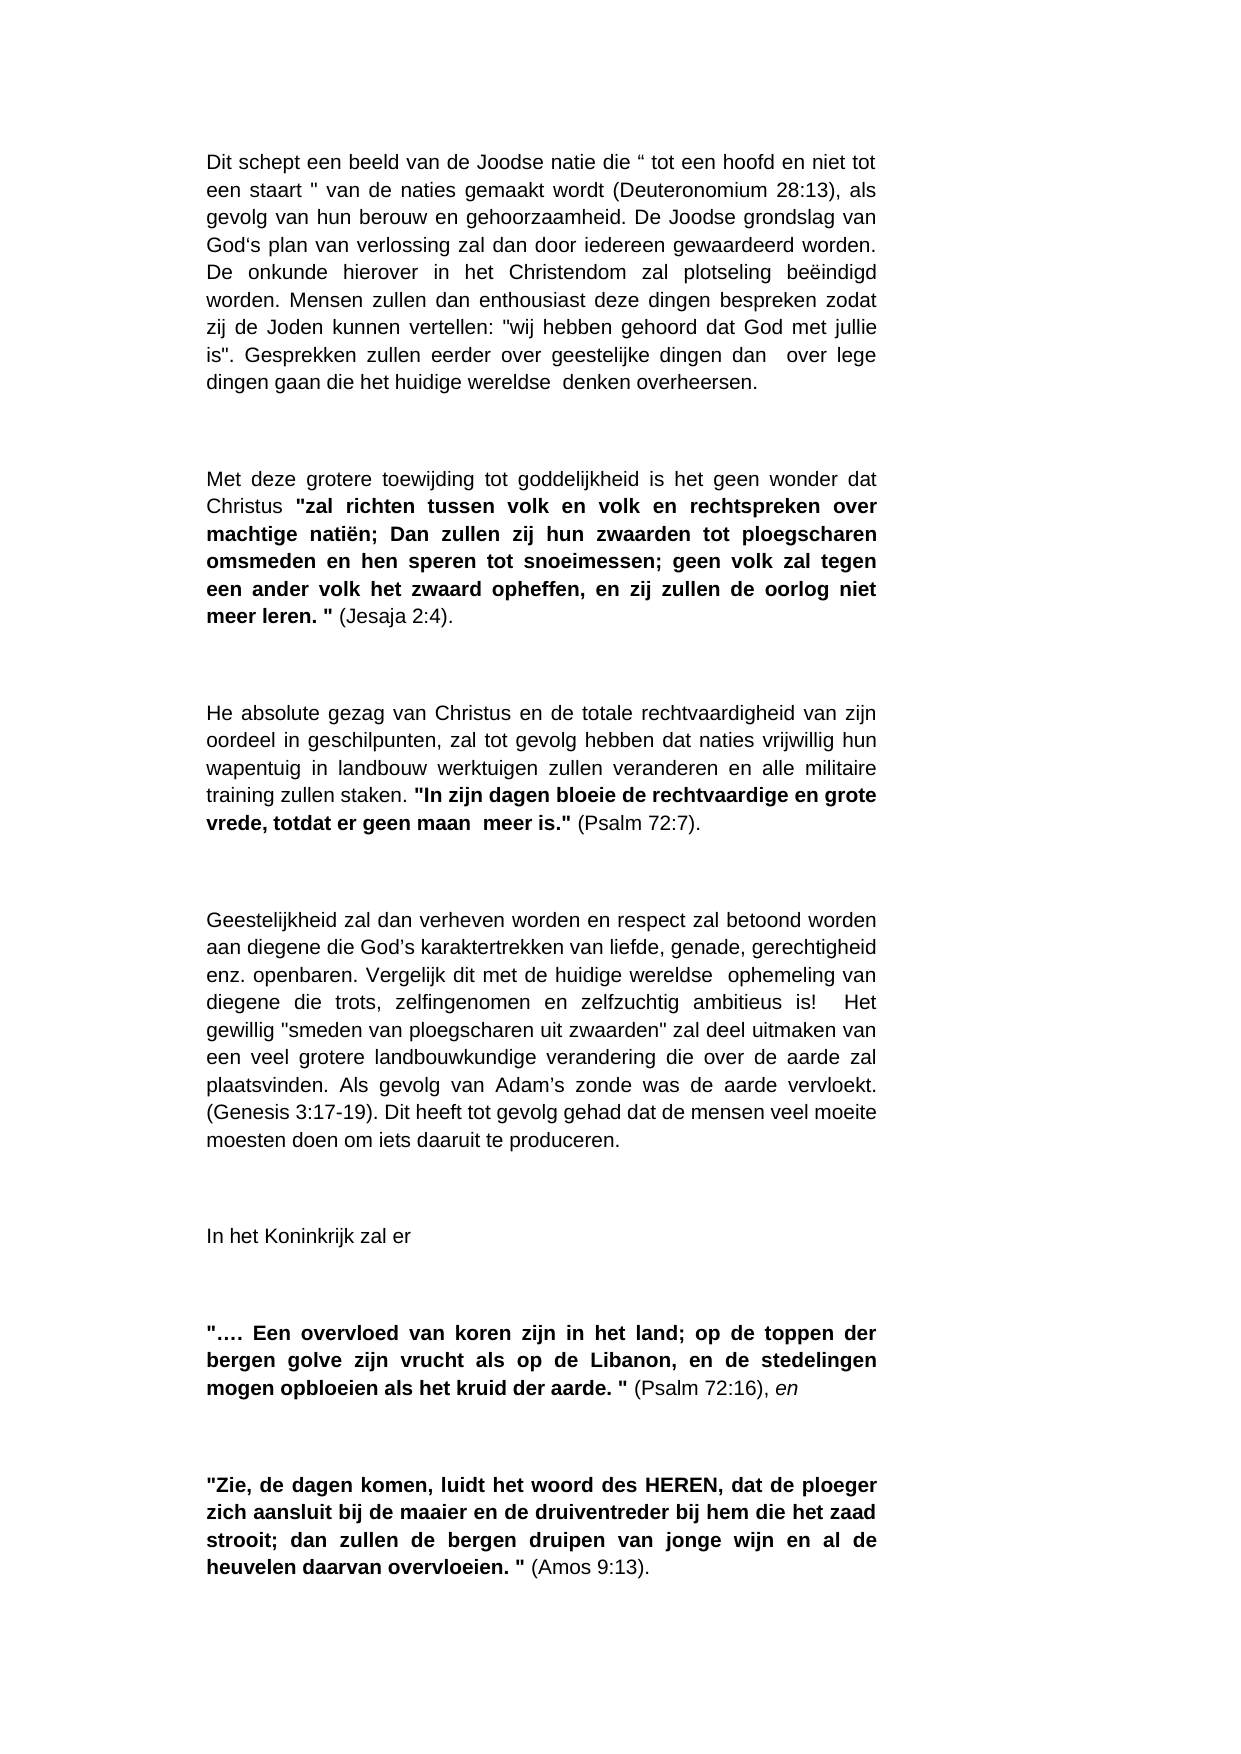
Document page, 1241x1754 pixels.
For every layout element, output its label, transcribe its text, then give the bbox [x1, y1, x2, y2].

text Geestelijkheid zal dan verheven worden en respect zal betoond worden aan diegene die God’s karaktertrekken van liefde, genade, gerechtigheid enz. openbaren. Vergelijk dit met de huidige wereldse ophemeling van diegene die trots, zelfingenomen en zelfzuchtig ambitieus is! Het gewillig "smeden van ploegscharen uit zwaarden" zal deel uitmaken van een veel grotere landbouwkundige verandering die over de aarde zal plaatsvinden. Als gevolg van Adam’s zonde was de aarde vervloekt. (Genesis 3:17-19). Dit heeft tot gevolg gehad dat de mensen veel moeite moesten doen om iets daaruit te produceren. [206, 907, 878, 1151]
text In het Koninkrijk zal er [206, 1224, 878, 1248]
text "Zie, de dagen komen, luidt het woord des HEREN, dat de ploeger zich aansluit bij de maaier en de druiventreder bij hem die het zaad strooit; dan zullen de bergen druipen van jonge wijn en al de heuvelen daarvan overvloeien. " (Amos 9:13). [206, 1472, 878, 1579]
text "…. Een overvloed van koren zijn in het land; op de toppen der bergen golve zijn vrucht als op de Libanon, en de stedelingen mogen opbloeien als het kruid der aarde. " (Psalm 72:16), en [206, 1321, 878, 1400]
text He absolute gezag van Christus en de totale rechtvaardigheid van zijn oordeel in geschilpunten, zal tot gevolg hebben dat naties vrijwillig hun wapentuig in landbouw werktuigen zullen veranderen en alle militaire training zullen staken. "In zijn dagen bloeie de rechtvaardige en grote vrede, totdat er geen maan meer is." (Psalm 72:7). [206, 701, 878, 835]
text Dit schept een beeld van de Joodse natie die “ tot een hoofd en niet tot een staart " van de naties gemaakt wordt (Deuteronomium 28:13), als gevolg van hun berouw en gehoorzaamheid. De Joodse grondslag van God‘s plan van verlossing zal dan door iedereen gewaardeerd worden. De onkunde hierover in het Christendom zal plotseling beëindigd worden. Mensen zullen dan enthousiast deze dingen bespreken zodat zij de Joden kunnen vertellen: "wij hebben gehoord dat God met jullie is". Gesprekken zullen eerder over geestelijke dingen dan over lege dingen gaan die het huidige wereldse denken overheersen. [206, 150, 878, 394]
text Met deze grotere toewijding tot goddelijkheid is het geen wonder dat Christus "zal richten tussen volk en volk en rechtspreken over machtige natiën; Dan zullen zij hun zwaarden tot ploegscharen omsmeden en hen speren tot snoeimessen; geen volk zal tegen een ander volk het zwaard opheffen, en zij zullen de oorlog niet meer leren. " (Jesaja 2:4). [206, 467, 878, 628]
